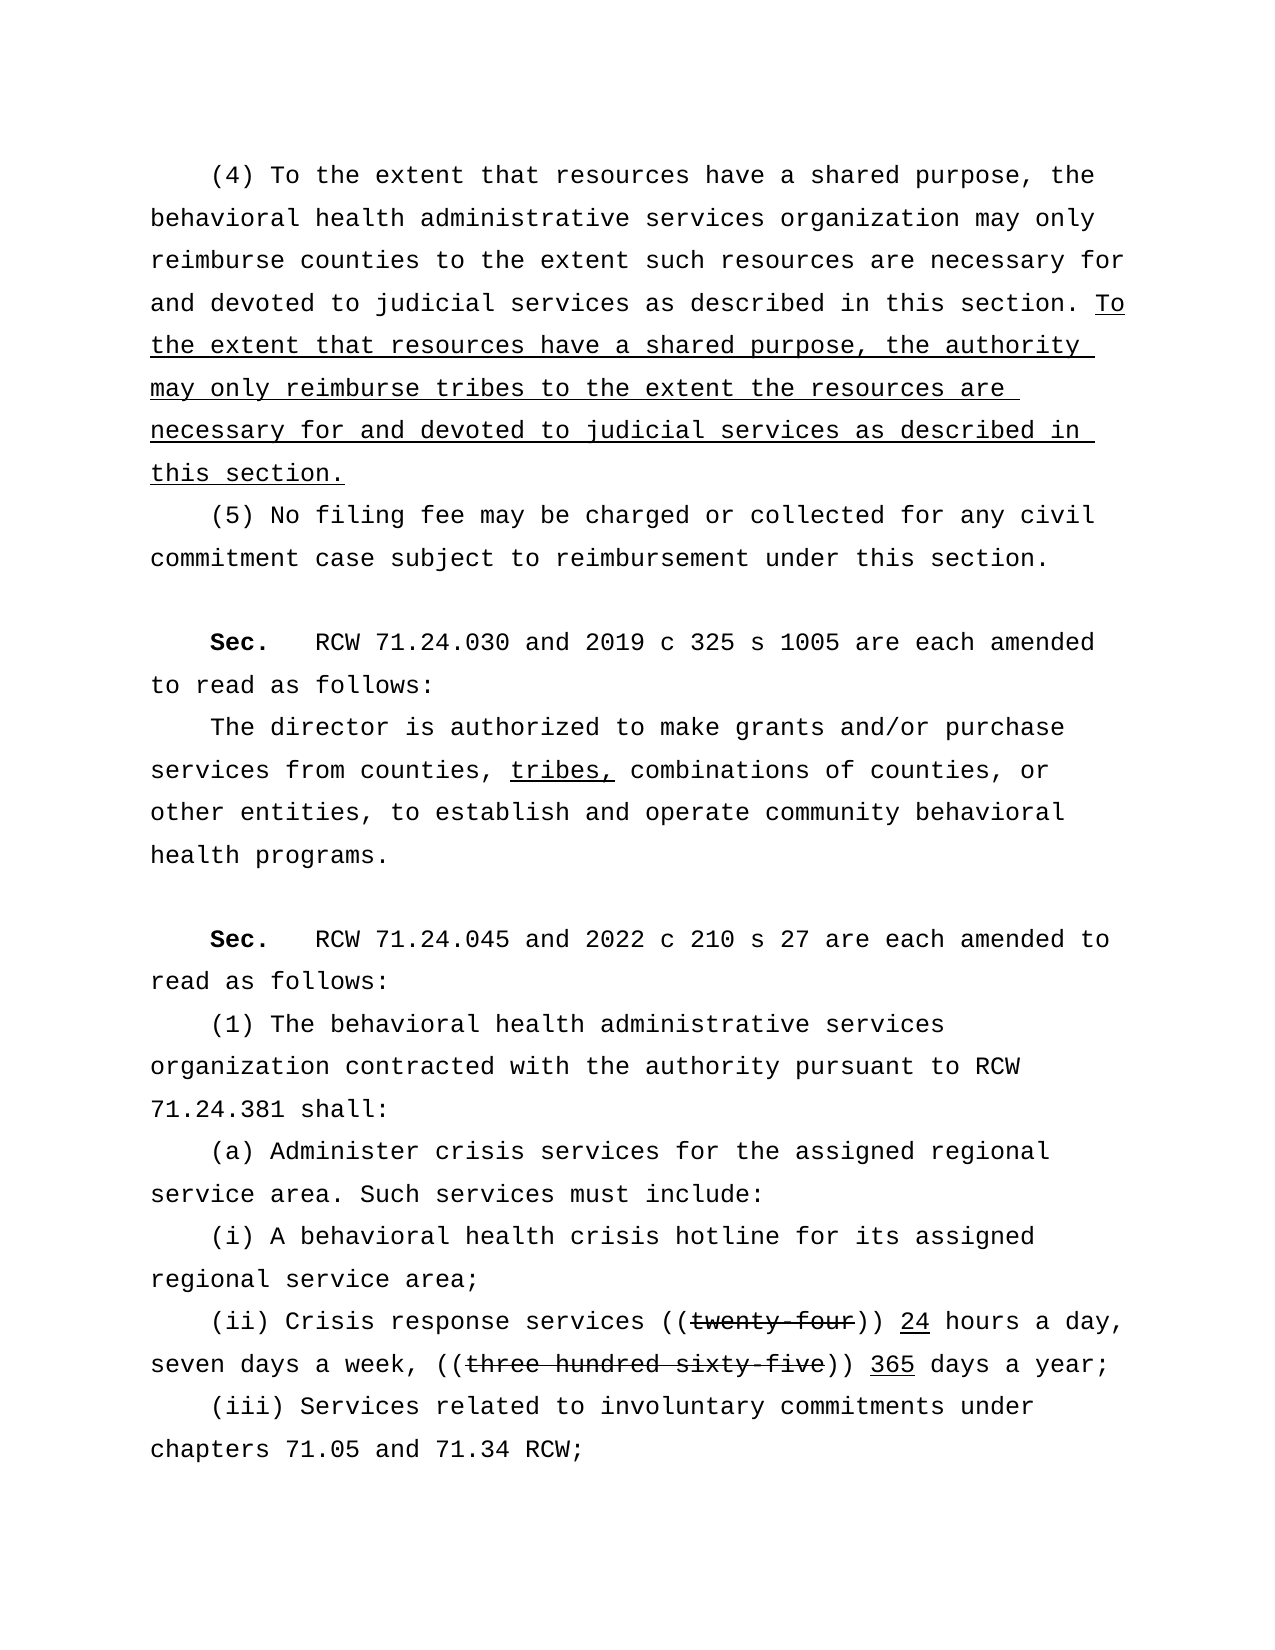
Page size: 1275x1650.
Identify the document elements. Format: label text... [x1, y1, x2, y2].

text The director is authorized to make grants and/or purchase services from counties, tribes, combinations of counties, or other entities, to establish and operate community behavioral health programs. [150, 702, 1125, 872]
text (a) Administer crisis services for the assigned regional service area. Such services must include: [150, 1126, 1125, 1211]
text (5) No filing fee may be charged or collected for any civil commitment case subject to reimbursement under this section. [150, 490, 1125, 575]
text Sec. RCW 71.24.030 and 2019 c 325 s 1005 are each amended to read as follows: [150, 617, 1125, 702]
text (4) To the extent that resources have a shared purpose, the behavioral health administrative services organization may only reimburse counties to the extent such resources are necessary for and devoted to judicial services as described in this section. To the extent that resources have a shared purpose, the authority may only reimburse tribes to the extent the resources are necessary for and devoted to judicial services as described in this section. [150, 150, 1125, 490]
text (iii) Services related to involuntary commitments under chapters 71.05 and 71.34 RCW; [150, 1381, 1125, 1466]
text Sec. RCW 71.24.045 and 2022 c 210 s 27 are each amended to read as follows: [150, 913, 1125, 998]
text (ii) Crisis response services ((twenty-four)) 24 hours a day, seven days a week, ((three hundred sixty-five)) 365 days a year; [150, 1296, 1125, 1381]
text (i) A behavioral health crisis hotline for its assigned regional service area; [150, 1211, 1125, 1296]
text (1) The behavioral health administrative services organization contracted with the authority pursuant to RCW 71.24.381 shall: [150, 998, 1125, 1126]
